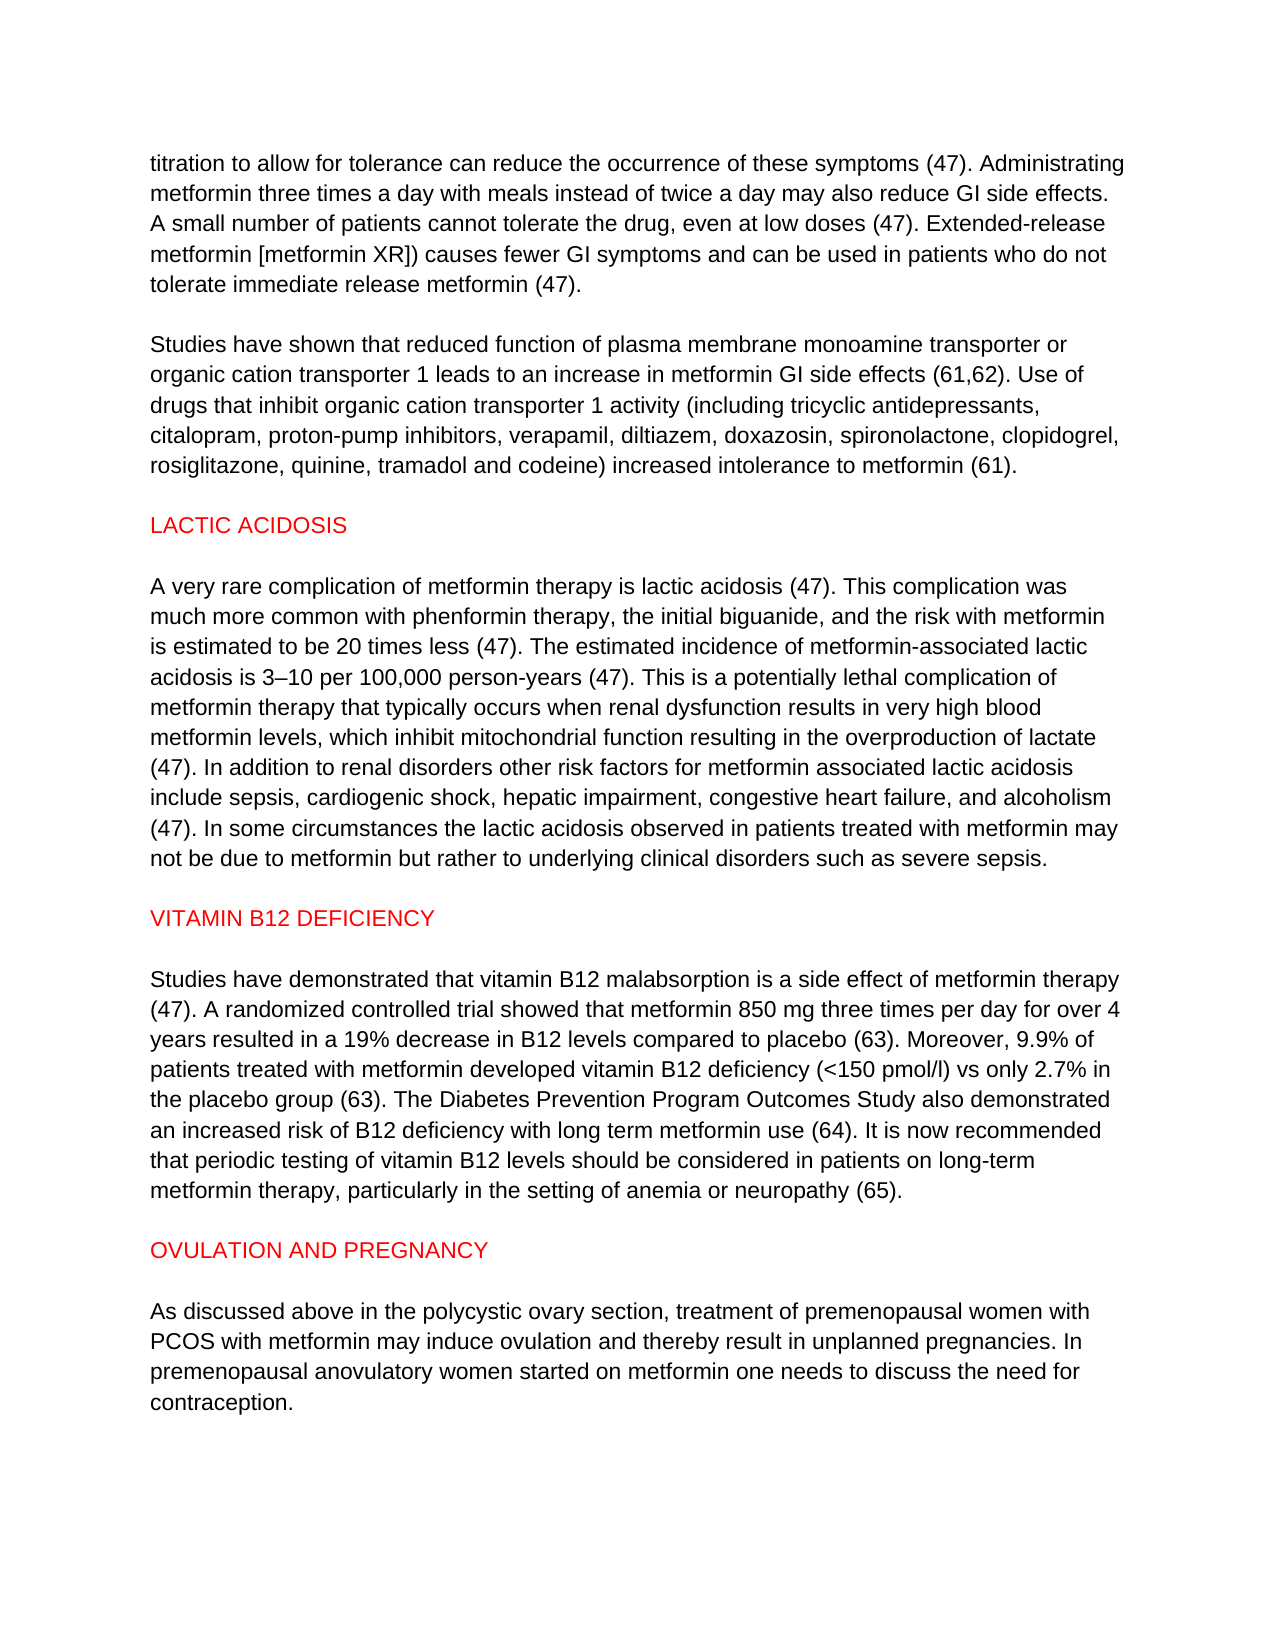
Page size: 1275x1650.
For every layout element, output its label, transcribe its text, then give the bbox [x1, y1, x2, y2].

subtitle OVULATION AND PREGNANCY [150, 1237, 1125, 1264]
subtitle VITAMIN B12 DEFICIENCY [150, 905, 1125, 932]
text Studies have shown that reduced function of plasma membrane monoamine transporter or organic cation transporter 1 leads to an increase in metformin GI side effects (61,62). Use of drugs that inhibit organic cation transporter 1 activity (including tricyclic antidepressants, citalopram, proton-pump inhibitors, verapamil, diltiazem, doxazosin, spironolactone, clopidogrel, rosiglitazone, quinine, tramadol and codeine) increased intolerance to metformin (61). [150, 331, 1125, 478]
text Studies have demonstrated that vitamin B12 malabsorption is a side effect of metformin therapy (47). A randomized controlled trial showed that metformin 850 mg three times per day for over 4 years resulted in a 19% decrease in B12 levels compared to placebo (63). Moreover, 9.9% of patients treated with metformin developed vitamin B12 deficiency (<150 pmol/l) vs only 2.7% in the placebo group (63). The Diabetes Prevention Program Outcomes Study also demonstrated an increased risk of B12 deficiency with long term metformin use (64). It is now recommended that periodic testing of vitamin B12 levels should be considered in patients on long-term metformin therapy, particularly in the setting of anemia or neuropathy (65). [150, 966, 1125, 1203]
text A very rare complication of metformin therapy is lactic acidosis (47). This complication was much more common with phenformin therapy, the initial biguanide, and the risk with metformin is estimated to be 20 times less (47). The estimated incidence of metformin-associated lactic acidosis is 3–10 per 100,000 person-years (47). This is a potentially lethal complication of metformin therapy that typically occurs when renal dysfunction results in very high blood metformin levels, which inhibit mitochondrial function resulting in the overproduction of lactate (47). In addition to renal disorders other risk factors for metformin associated lactic acidosis include sepsis, cardiogenic shock, hepatic impairment, congestive heart failure, and alcoholism (47). In some circumstances the lactic acidosis observed in patients treated with metformin may not be due to metformin but rather to underlying clinical disorders such as severe sepsis. [150, 573, 1125, 871]
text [150, 150, 1125, 297]
text As discussed above in the polycystic ovary section, treatment of premenopausal women with PCOS with metformin may induce ovulation and thereby result in unplanned pregnancies. In premenopausal anovulatory women started on metformin one needs to discuss the need for contraception. [150, 1298, 1125, 1415]
subtitle LACTIC ACIDOSIS [150, 512, 1125, 539]
